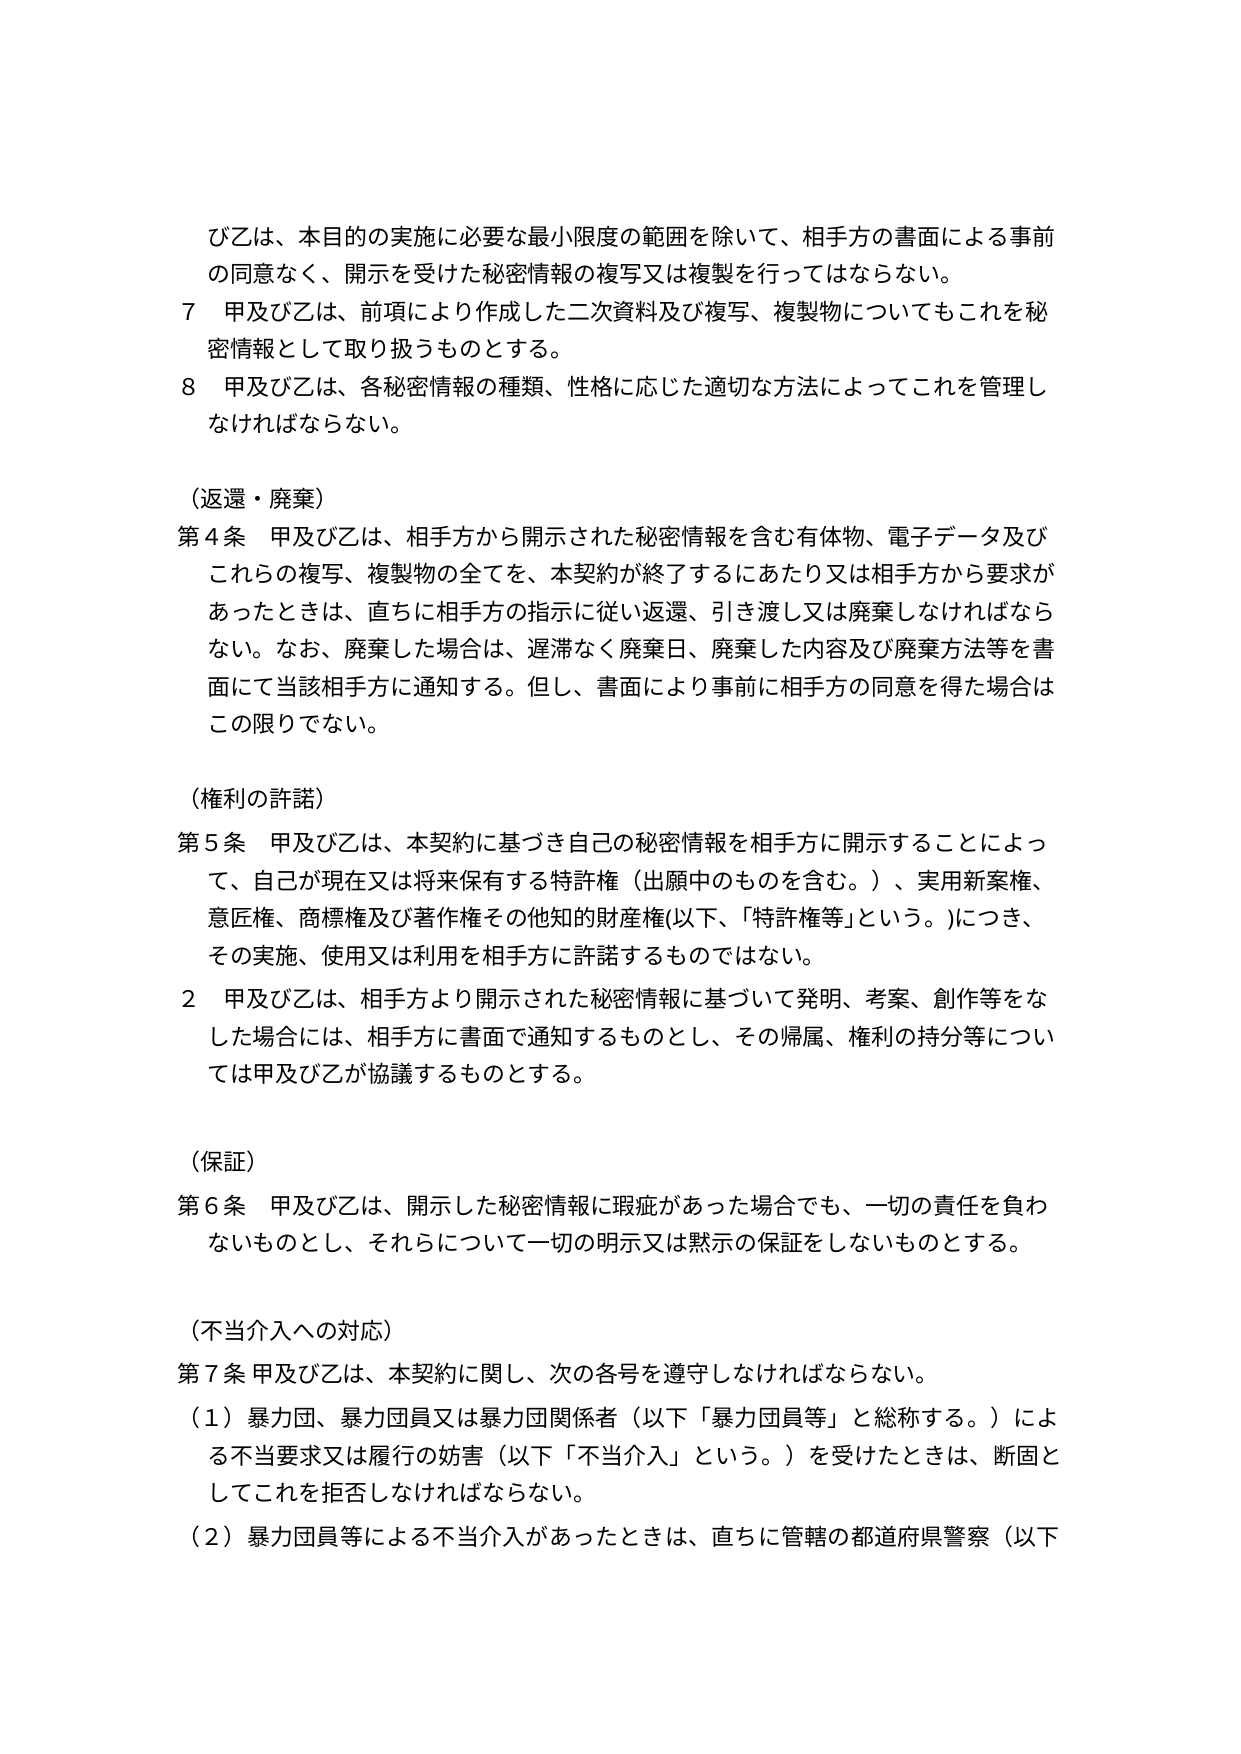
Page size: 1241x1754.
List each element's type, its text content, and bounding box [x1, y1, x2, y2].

text ２ 甲及び乙は、相手方より開示された秘密情報に基づいて発明、考案、創作等をなした場合には、相手方に書面で通知するものとし、その帰属、権利の持分等については甲及び乙が協議するものとする。 [177, 979, 1063, 1092]
text （返還・廃棄） [177, 479, 1063, 517]
text （権利の許諾） [177, 779, 1063, 817]
text 第６条 甲及び乙は、開示した秘密情報に瑕疵があった場合でも、一切の責任を負わないものとし、それらについて一切の明示又は黙示の保証をしないものとする。 [177, 1186, 1063, 1261]
text 第５条 甲及び乙は、本契約に基づき自己の秘密情報を相手方に開示することによって、自己が現在又は将来保有する特許権（出願中のものを含む。）、実用新案権、意匠権、商標権及び著作権その他知的財産権(以下、｢特許権等｣という。)につき、その実施、使用又は利用を相手方に許諾するものではない。 [177, 823, 1063, 973]
text ７ 甲及び乙は、前項により作成した二次資料及び複写、複製物についてもこれを秘密情報として取り扱うものとする。 [177, 292, 1063, 367]
text （不当介入への対応） [177, 1311, 1063, 1348]
text 第７条 甲及び乙は、本契約に関し、次の各号を遵守しなければならない。 [177, 1354, 1063, 1392]
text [177, 1517, 1063, 1554]
text （保証） [177, 1142, 1063, 1179]
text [177, 217, 1063, 292]
text ８ 甲及び乙は、各秘密情報の種類、性格に応じた適切な方法によってこれを管理しなければならない。 [177, 367, 1063, 442]
text （１）暴力団、暴力団員又は暴力団関係者（以下「暴力団員等」と総称する。）による不当要求又は履行の妨害（以下「不当介入」という。）を受けたときは、断固としてこれを拒否しなければならない。 [177, 1398, 1063, 1511]
text 第４条 甲及び乙は、相手方から開示された秘密情報を含む有体物、電子データ及びこれらの複写、複製物の全てを、本契約が終了するにあたり又は相手方から要求があったときは、直ちに相手方の指示に従い返還、引き渡し又は廃棄しなければならない。なお、廃棄した場合は、遅滞なく廃棄日、廃棄した内容及び廃棄方法等を書面にて当該相手方に通知する。但し、書面により事前に相手方の同意を得た場合はこの限りでない。 [177, 517, 1063, 742]
